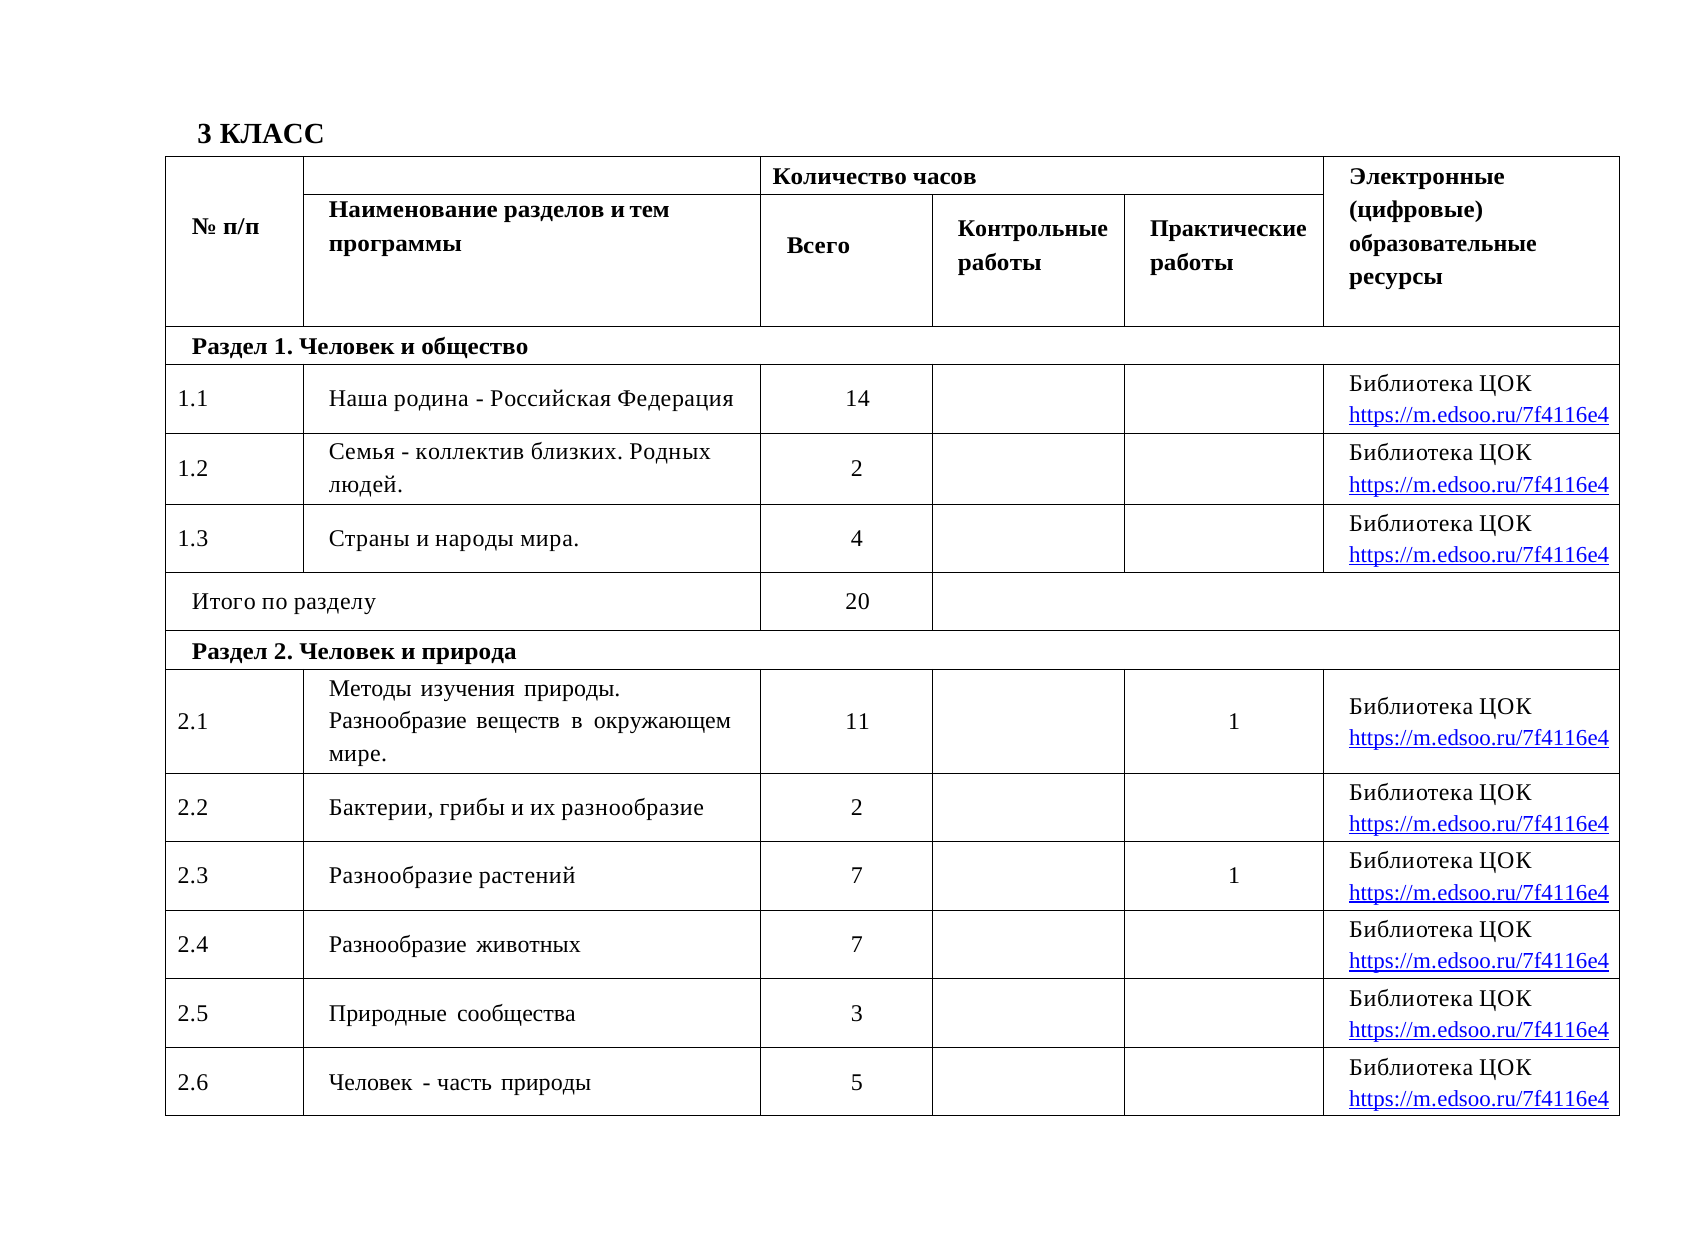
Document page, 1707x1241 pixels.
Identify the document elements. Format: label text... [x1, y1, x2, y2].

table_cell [1324, 979, 1619, 1047]
table_cell [933, 774, 1124, 841]
table_cell Наименование разделов итем программы [304, 195, 760, 326]
table_cell [933, 573, 1619, 630]
table_cell [1125, 365, 1323, 432]
table_cell [1125, 505, 1323, 572]
table_cell 1 [1125, 842, 1323, 910]
table_cell 1.1 [166, 365, 303, 432]
table_cell 2.5 [166, 979, 303, 1047]
table_cell 1 [1125, 670, 1323, 773]
table_cell [933, 505, 1124, 572]
table_cell Библиотека ЦОК https://m.edsoo.ru/7f4116e4 [1324, 842, 1619, 910]
table_header [304, 157, 760, 194]
table_cell [1125, 979, 1323, 1047]
table_cell [933, 1048, 1124, 1115]
table_header Количество часов [761, 157, 1323, 194]
table_cell Библиотека ЦОК https://m.edsoo.ru/7f4116e4 [1324, 365, 1619, 432]
table_header № п/п [166, 157, 303, 326]
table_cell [1324, 1048, 1619, 1115]
table_cell Разнообразие растений [304, 842, 760, 910]
table_cell Бактерии, грибы и их разнообразие [304, 774, 760, 841]
table_cell Практические работы [1125, 195, 1323, 326]
table_cell Библиотека ЦОК https://m.edsoo.ru/7f4116e4 [1324, 670, 1619, 773]
table_cell [1125, 434, 1323, 504]
table_cell 11 [761, 670, 932, 773]
table_cell 14 [761, 365, 932, 432]
table_cell 1.2 [166, 434, 303, 504]
table_cell 2.4 [166, 911, 303, 978]
table_cell 7 [761, 911, 932, 978]
table_cell Библиотека ЦОК https://m.edsoo.ru/7f4116e4 [1324, 505, 1619, 572]
table_cell [1125, 1048, 1323, 1115]
table_cell 2 [761, 774, 932, 841]
table_cell Всего [761, 195, 932, 326]
table_cell Человек - часть природы [304, 1048, 760, 1115]
table_cell Библиотека ЦОК https://m.edsoo.ru/7f4116e4 [1324, 434, 1619, 504]
table_cell 2 [761, 434, 932, 504]
table_cell Раздел 1. Человек и общество [166, 327, 1619, 363]
table_cell Наша родина - Российская Федерация [304, 365, 760, 432]
table_cell 2.6 [166, 1048, 303, 1115]
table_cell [1324, 911, 1619, 978]
table_cell Страны и народы мира. [304, 505, 760, 572]
table_cell Разнообразие животных [304, 911, 760, 978]
table_cell 5 [761, 1048, 932, 1115]
table_cell Методы изучения природы. Разнообразие веществ в окружающем мире. [304, 670, 760, 773]
table_cell [1125, 774, 1323, 841]
table_cell [933, 434, 1124, 504]
table_cell Итого по разделу [166, 573, 760, 630]
table_cell 2.2 [166, 774, 303, 841]
table_cell 4 [761, 505, 932, 572]
table_cell 20 [761, 573, 932, 630]
table_cell 3 [761, 979, 932, 1047]
table_cell 2.1 [166, 670, 303, 773]
table_cell 2.3 [166, 842, 303, 910]
table_cell [1125, 911, 1323, 978]
table_cell Природные сообщества [304, 979, 760, 1047]
table_cell Контрольные работы [933, 195, 1124, 326]
table_cell [933, 670, 1124, 773]
table_cell Раздел 2. Человек и природа [166, 631, 1619, 669]
table_cell Библиотека ЦОК https://m.edsoo.ru/7f4116e4 [1324, 774, 1619, 841]
table_cell Семья - коллектив близких. Родных людей. [304, 434, 760, 504]
table_cell [933, 911, 1124, 978]
text 3 КЛАСС [197, 116, 1622, 149]
table_cell [933, 365, 1124, 432]
table_header Электронные (цифровые) образовательные ресурсы [1324, 157, 1619, 326]
table_cell 1.3 [166, 505, 303, 572]
table_cell 7 [761, 842, 932, 910]
table_cell [933, 842, 1124, 910]
table_cell [933, 979, 1124, 1047]
